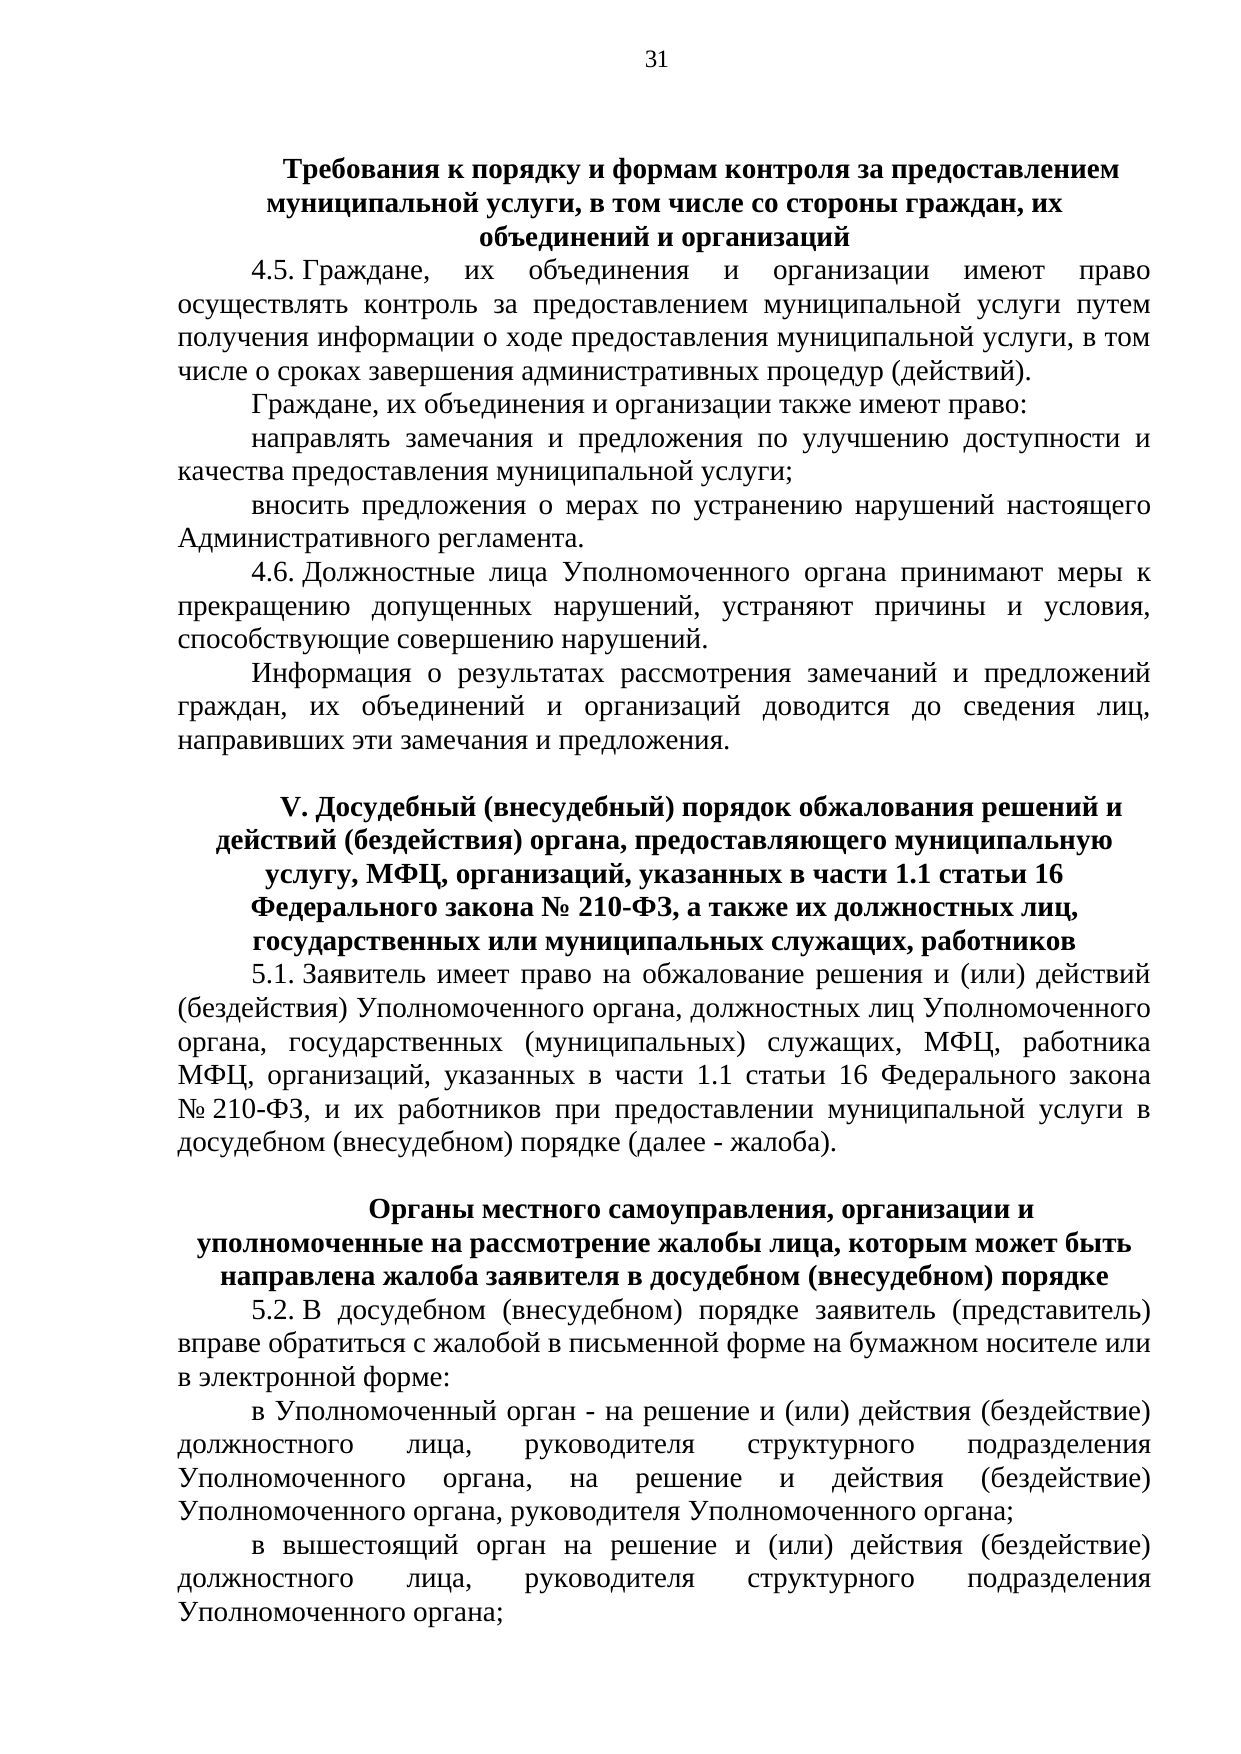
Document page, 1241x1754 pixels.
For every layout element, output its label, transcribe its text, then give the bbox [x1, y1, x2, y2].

text 5.2. В досудебном (внесудебном) порядке заявитель (представитель) вправе обратиться с жалобой в письменной форме на бумажном носителе или в электронной форме: [177, 1292, 1152, 1393]
text вносить предложения о мерах по устранению нарушений настоящего Административного регламента. [177, 487, 1152, 554]
text Граждане, их объединения и организации также имеют право: [177, 386, 1152, 420]
text в Уполномоченный орган - на решение и (или) действия (бездействие) должностного лица, руководителя структурного подразделения Уполномоченного органа, на решение и действия (бездействие) Уполномоченного органа, руководителя Уполномоченного органа; [177, 1393, 1152, 1527]
text 4.5. Граждане, их объединения и организации имеют право осуществлять контроль за предоставлением муниципальной услуги путем получения информации о ходе предоставления муниципальной услуги, в том числе о сроках завершения административных процедур (действий). [177, 252, 1152, 386]
text V. Досудебный (внесудебный) порядок обжалования решений и действий (бездействия) органа, предоставляющего муниципальную услугу, МФЦ, организаций, указанных в части 1.1 статьи 16 Федерального закона № 210-ФЗ, а также их должностных лиц, государственных или муниципальных служащих, работников [177, 789, 1152, 957]
text 4.6. Должностные лица Уполномоченного органа принимают меры к прекращению допущенных нарушений, устраняют причины и условия, способствующие совершению нарушений. [177, 554, 1152, 655]
text Требования к порядку и формам контроля за предоставлением муниципальной услуги, в том числе со стороны граждан, их объединений и организаций [177, 152, 1152, 252]
text Органы местного самоуправления, организации и уполномоченные на рассмотрение жалобы лица, которым может быть направлена жалоба заявителя в досудебном (внесудебном) порядке [177, 1191, 1152, 1292]
text Информация о результатах рассмотрения замечаний и предложений граждан, их объединений и организаций доводится до сведения лиц, направивших эти замечания и предложения. [177, 655, 1152, 755]
text в вышестоящий орган на решение и (или) действия (бездействие) должностного лица, руководителя структурного подразделения Уполномоченного органа; [177, 1527, 1152, 1627]
text 5.1. Заявитель имеет право на обжалование решения и (или) действий (бездействия) Уполномоченного органа, должностных лиц Уполномоченного органа, государственных (муниципальных) служащих, МФЦ, работника МФЦ, организаций, указанных в части 1.1 статьи 16 Федерального закона № 210-ФЗ, и их работников при предоставлении муниципальной услуги в досудебном (внесудебном) порядке (далее - жалоба). [177, 957, 1152, 1158]
text направлять замечания и предложения по улучшению доступности и качества предоставления муниципальной услуги; [177, 420, 1152, 487]
